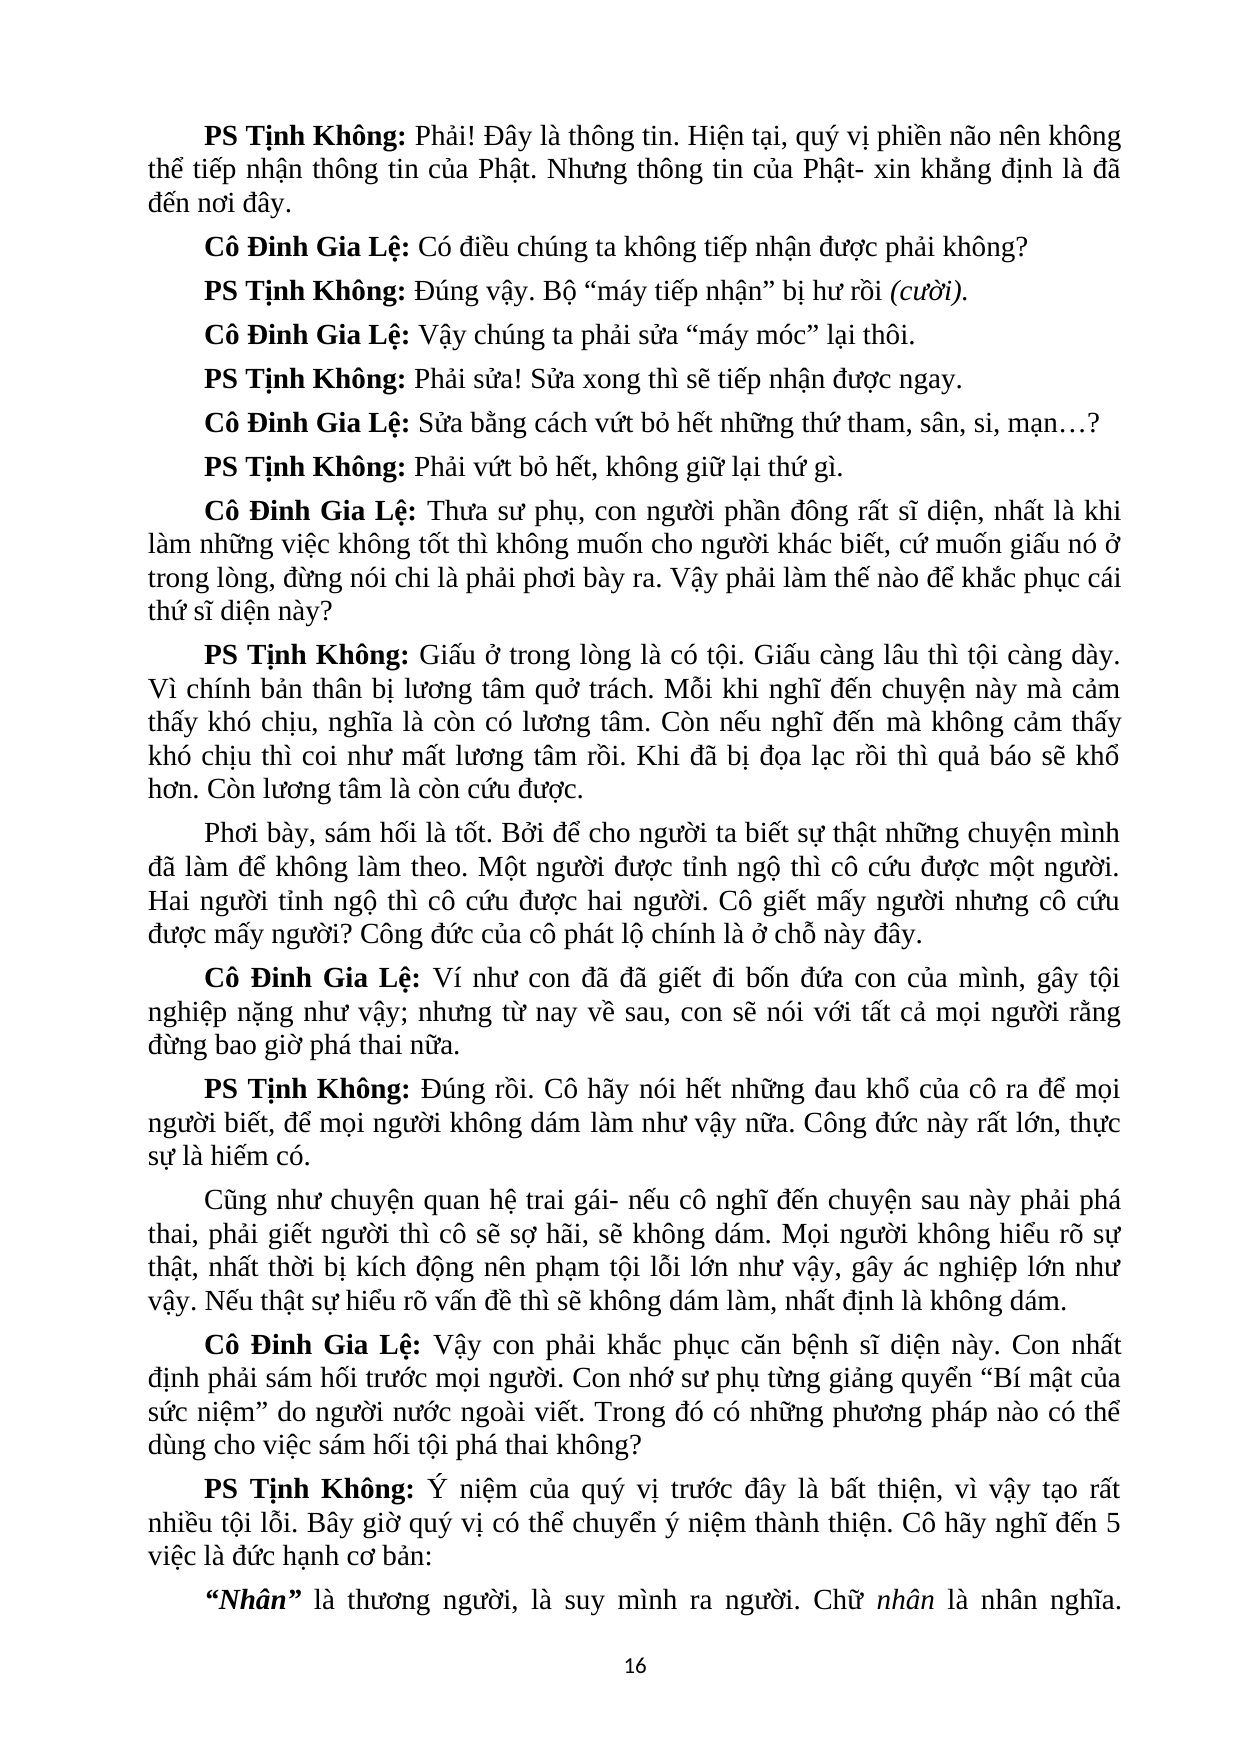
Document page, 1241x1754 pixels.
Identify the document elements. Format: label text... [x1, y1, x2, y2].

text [148, 1582, 1122, 1616]
text Cô Đinh Gia Lệ: Thưa sư phụ, con người phần đông rất sĩ diện, nhất là khi làm những việc không tốt thì không muốn cho người khác biết, cứ muốn giấu nó ở trong lòng, đừng nói chi là phải phơi bày ra. Vậy phải làm thế nào để khắc phục cái thứ sĩ diện này? [148, 493, 1122, 627]
text PS Tịnh Không: Đúng rồi. Cô hãy nói hết những đau khổ của cô ra để mọi người biết, để mọi người không dám làm như vậy nữa. Công đức này rất lớn, thực sự là hiếm có. [148, 1071, 1122, 1172]
text PS Tịnh Không: Phải sửa! Sửa xong thì sẽ tiếp nhận được ngay. [148, 361, 1122, 394]
text Cô Đinh Gia Lệ: Ví như con đã đã giết đi bốn đứa con của mình, gây tội nghiệp nặng như vậy; nhưng từ nay về sau, con sẽ nói với tất cả mọi người rằng đừng bao giờ phá thai nữa. [148, 960, 1122, 1061]
text Phơi bày, sám hối là tốt. Bởi để cho người ta biết sự thật những chuyện mình đã làm để không làm theo. Một người được tỉnh ngộ thì cô cứu được một người. Hai người tỉnh ngộ thì cô cứu được hai người. Cô giết mấy người nhưng cô cứu được mấy người? Công đức của cô phát lộ chính là ở chỗ này đây. [148, 816, 1122, 950]
text Cô Đinh Gia Lệ: Có điều chúng ta không tiếp nhận được phải không? [148, 229, 1122, 263]
text PS Tịnh Không: Ý niệm của quý vị trước đây là bất thiện, vì vậy tạo rất nhiều tội lỗi. Bây giờ quý vị có thể chuyển ý niệm thành thiện. Cô hãy nghĩ đến 5 việc là đức hạnh cơ bản: [148, 1471, 1122, 1572]
text Cô Đinh Gia Lệ: Vậy chúng ta phải sửa “máy móc” lại thôi. [148, 317, 1122, 351]
text PS Tịnh Không: Giấu ở trong lòng là có tội. Giấu càng lâu thì tội càng dày. Vì chính bản thân bị lương tâm quở trách. Mỗi khi nghĩ đến chuyện này mà cảm thấy khó chịu, nghĩa là còn có lương tâm. Còn nếu nghĩ đến mà không cảm thấy khó chịu thì coi như mất lương tâm rồi. Khi đã bị đọa lạc rồi thì quả báo sẽ khổ hơn. Còn lương tâm là còn cứu được. [148, 637, 1122, 805]
text Cô Đinh Gia Lệ: Sửa bằng cách vứt bỏ hết những thứ tham, sân, si, mạn…? [148, 405, 1122, 438]
text PS Tịnh Không: Đúng vậy. Bộ “máy tiếp nhận” bị hư rồi (cười). [148, 273, 1122, 307]
text PS Tịnh Không: Phải vứt bỏ hết, không giữ lại thứ gì. [148, 449, 1122, 482]
text Cũng như chuyện quan hệ trai gái- nếu cô nghĩ đến chuyện sau này phải phá thai, phải giết người thì cô sẽ sợ hãi, sẽ không dám. Mọi người không hiểu rõ sự thật, nhất thời bị kích động nên phạm tội lỗi lớn như vậy, gây ác nghiệp lớn như vậy. Nếu thật sự hiểu rõ vấn đề thì sẽ không dám làm, nhất định là không dám. [148, 1182, 1122, 1316]
text PS Tịnh Không: Phải! Đây là thông tin. Hiện tại, quý vị phiền não nên không thể tiếp nhận thông tin của Phật. Nhưng thông tin của Phật- xin khẳng định là đã đến nơi đây. [148, 118, 1122, 219]
text Cô Đinh Gia Lệ: Vậy con phải khắc phục căn bệnh sĩ diện này. Con nhất định phải sám hối trước mọi người. Con nhớ sư phụ từng giảng quyển “Bí mật của sức niệm” do người nước ngoài viết. Trong đó có những phương pháp nào có thể dùng cho việc sám hối tội phá thai không? [148, 1327, 1122, 1461]
